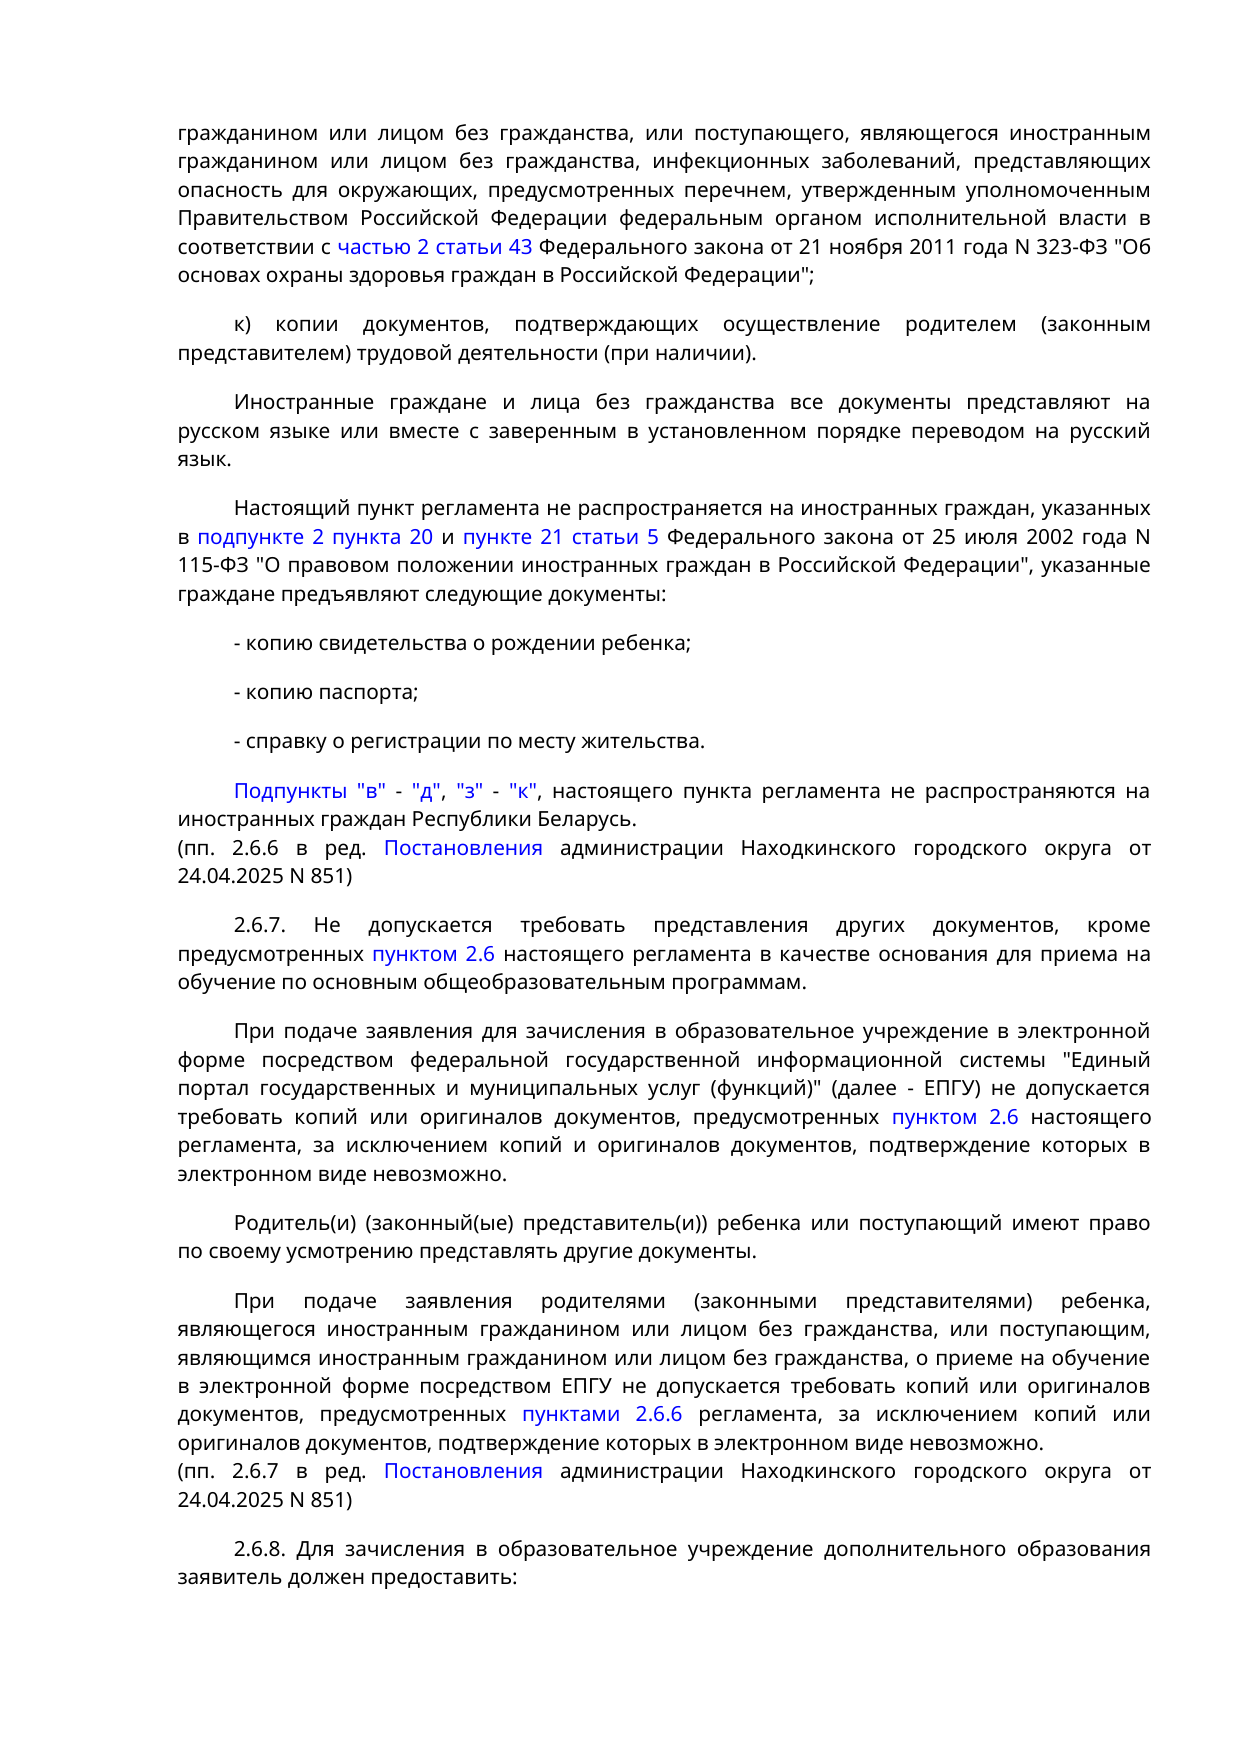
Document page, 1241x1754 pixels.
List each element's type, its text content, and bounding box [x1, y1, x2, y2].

text Подпункты "в" - "д", "з" - "к", настоящего пункта регламента не распространяются на иностранных граждан Республики Беларусь. [177, 776, 1152, 833]
text 2.6.7. Не допускается требовать представления других документов, кроме предусмотренных пунктом 2.6 настоящего регламента в качестве основания для приема на обучение по основным общеобразовательным программам. [177, 910, 1152, 996]
text Настоящий пункт регламента не распространяется на иностранных граждан, указанных в подпункте 2 пункта 20 и пункте 21 статьи 5 Федерального закона от 25 июля 2002 года N 115-ФЗ "О правовом положении иностранных граждан в Российской Федерации", указанные граждане предъявляют следующие документы: [177, 493, 1152, 607]
text - копию свидетельства о рождении ребенка; [177, 628, 1152, 656]
text 2.6.8. Для зачисления в образовательное учреждение дополнительного образования заявитель должен предоставить: [177, 1534, 1152, 1591]
text Родитель(и) (законный(ые) представитель(и)) ребенка или поступающий имеют право по своему усмотрению представлять другие документы. [177, 1208, 1152, 1265]
text Иностранные граждане и лица без гражданства все документы представляют на русском языке или вместе с заверенным в установленном порядке переводом на русский язык. [177, 387, 1152, 473]
text При подаче заявления для зачисления в образовательное учреждение в электронной форме посредством федеральной государственной информационной системы "Единый портал государственных и муниципальных услуг (функций)" (далее - ЕПГУ) не допускается требовать копий или оригиналов документов, предусмотренных пунктом 2.6 настоящего регламента, за исключением копий и оригиналов документов, подтверждение которых в электронном виде невозможно. [177, 1017, 1152, 1187]
text (пп. 2.6.6 в ред. Постановления администрации Находкинского городского округа от 24.04.2025 N 851) [177, 833, 1152, 889]
text (пп. 2.6.7 в ред. Постановления администрации Находкинского городского округа от 24.04.2025 N 851) [177, 1456, 1152, 1513]
text - копию паспорта; [177, 677, 1152, 706]
text - справку о регистрации по месту жительства. [177, 727, 1152, 755]
text к) копии документов, подтверждающих осуществление родителем (законным представителем) трудовой деятельности (при наличии). [177, 309, 1152, 366]
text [177, 118, 1152, 289]
text При подаче заявления родителями (законными представителями) ребенка, являющегося иностранным гражданином или лицом без гражданства, или поступающим, являющимся иностранным гражданином или лицом без гражданства, о приеме на обучение в электронной форме посредством ЕПГУ не допускается требовать копий или оригиналов документов, предусмотренных пунктами 2.6.6 регламента, за исключением копий или оригиналов документов, подтверждение которых в электронном виде невозможно. [177, 1286, 1152, 1456]
